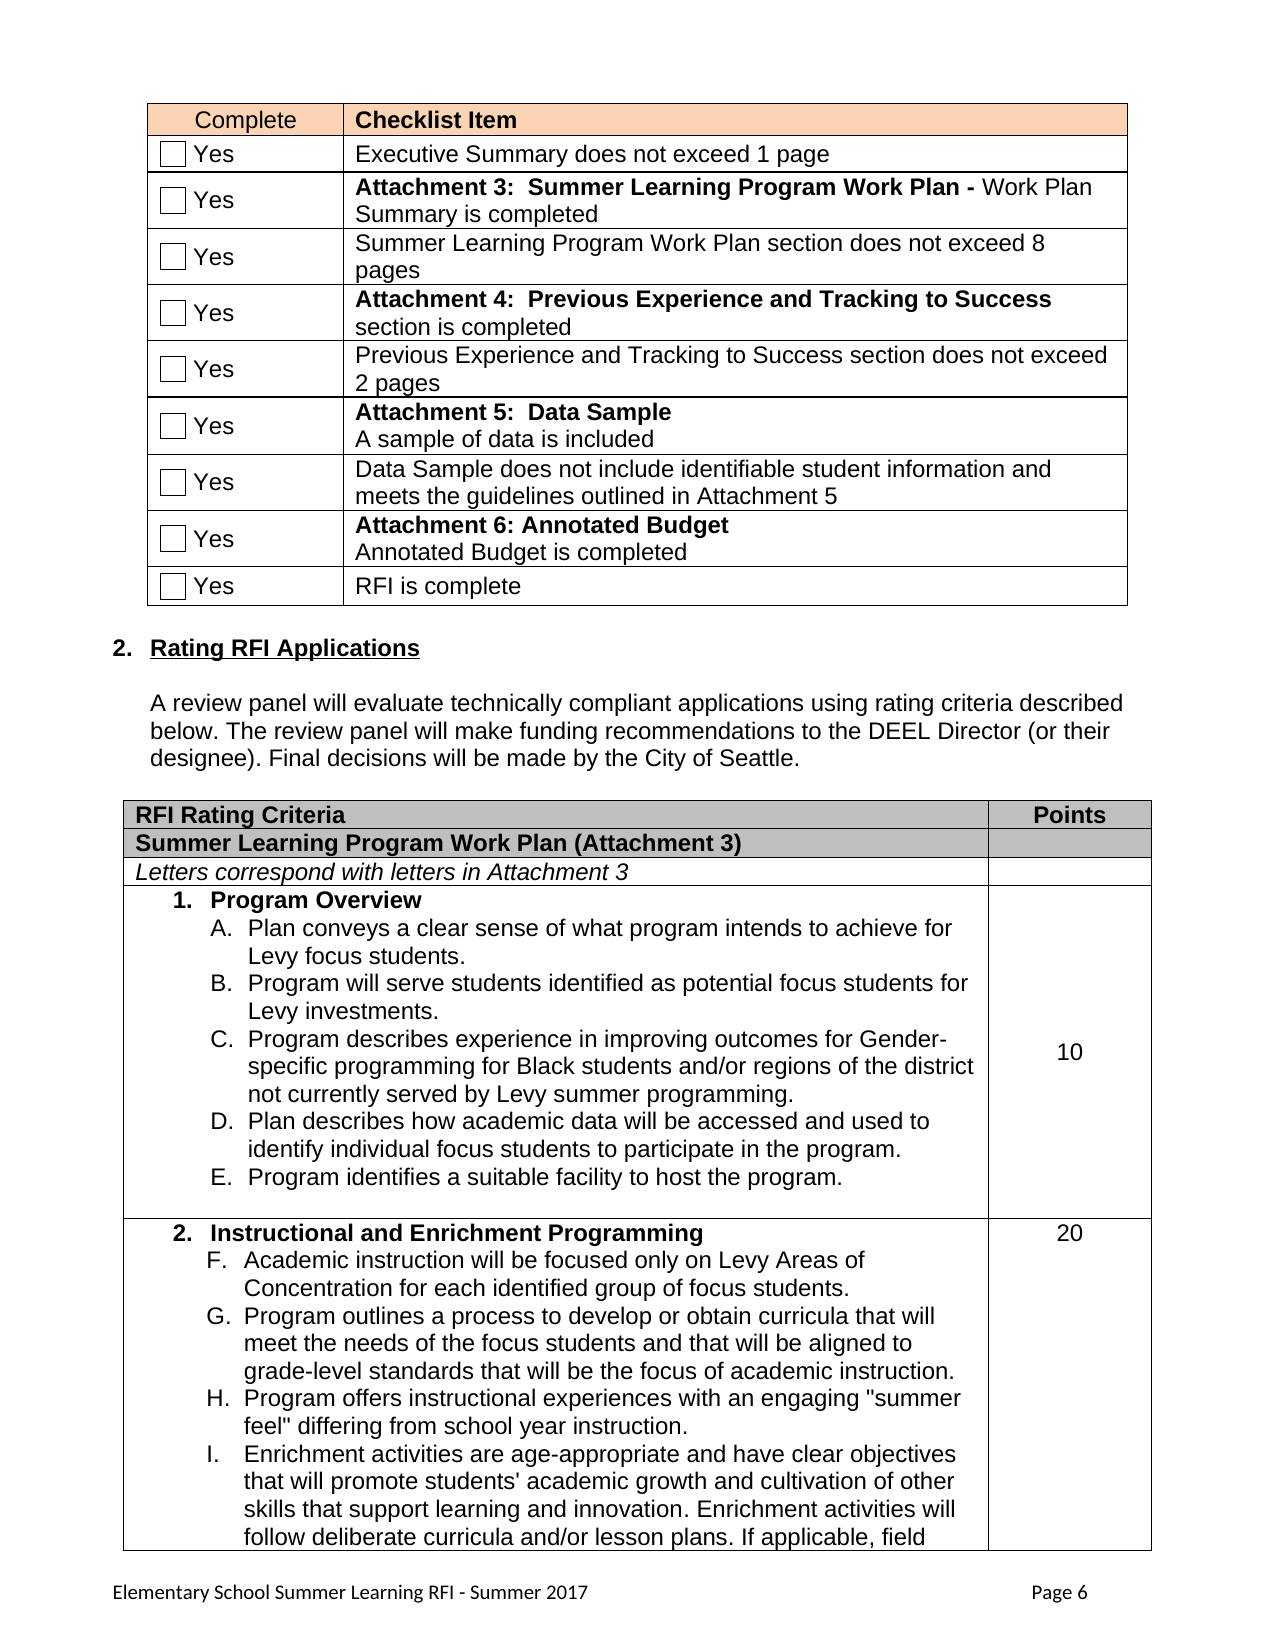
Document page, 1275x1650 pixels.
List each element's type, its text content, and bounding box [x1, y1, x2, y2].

list Rating RFI Applications [112, 634, 1162, 661]
table_cell Program Overview Plan conveys a clear sense of what program intends to achieve for Levy focus students. Program will serve students identified as potential focus students for Levy investments. Program describes experience in improving outcomes for Gender-specific programming for Black students and/or regions of the district not currently served by Levy summer programming. Plan describes how academic data will be accessed and used to identify individual focus students to participate in the program. Program identifies a suitable facility to host the program. [124, 886, 988, 1218]
table_cell Yes No [148, 511, 343, 566]
table_cell Yes No [148, 173, 343, 228]
table_cell Yes No [148, 341, 343, 396]
table_cell Yes No [148, 136, 343, 171]
table_header Complete [148, 104, 343, 135]
table_cell Yes No [148, 455, 343, 510]
table_cell Attachment 4: Previous Experience and Tracking to Success section is completed [344, 285, 1127, 340]
table_cell Yes No [148, 398, 343, 453]
table_cell Data Sample does not include identifiable student information and meets the guidelines outlined in Attachment 5 [344, 455, 1127, 510]
table_cell Previous Experience and Tracking to Success section does not exceed 2 pages [344, 341, 1127, 396]
table_cell Summer Learning Program Work Plan section does not exceed 8 pages [344, 229, 1127, 284]
table_cell Yes No [148, 229, 343, 284]
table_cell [124, 1219, 988, 1550]
table_cell Attachment 6: Annotated Budget Annotated Budget is completed [344, 511, 1127, 566]
text A review panel will evaluate technically compliant applications using rating criteria described below. The review panel will make funding recommendations to the DEEL Director (or their designee). Final decisions will be made by the City of Seattle. [150, 689, 1162, 772]
table_cell 20 [989, 1219, 1151, 1550]
table_cell [989, 829, 1151, 857]
table_cell 10 [989, 886, 1151, 1218]
table_cell Yes No [148, 285, 343, 340]
table_cell Attachment 3: Summer Learning Program Work Plan - Work Plan Summary is completed [344, 173, 1127, 228]
table_header Checklist Item [344, 104, 1127, 135]
table_cell Summer Learning Program Work Plan (Attachment 3) [124, 829, 988, 857]
table_cell RFI is complete [344, 567, 1127, 605]
table_header Points [989, 801, 1151, 828]
table_cell Executive Summary does not exceed 1 page [344, 136, 1127, 171]
table_cell Letters correspond with letters in Attachment 3 [124, 858, 988, 885]
table_header RFI Rating Criteria [124, 801, 988, 828]
table_cell Attachment 5: Data Sample A sample of data is included [344, 398, 1127, 453]
table_cell Yes No [148, 567, 343, 605]
table_cell [989, 858, 1151, 885]
